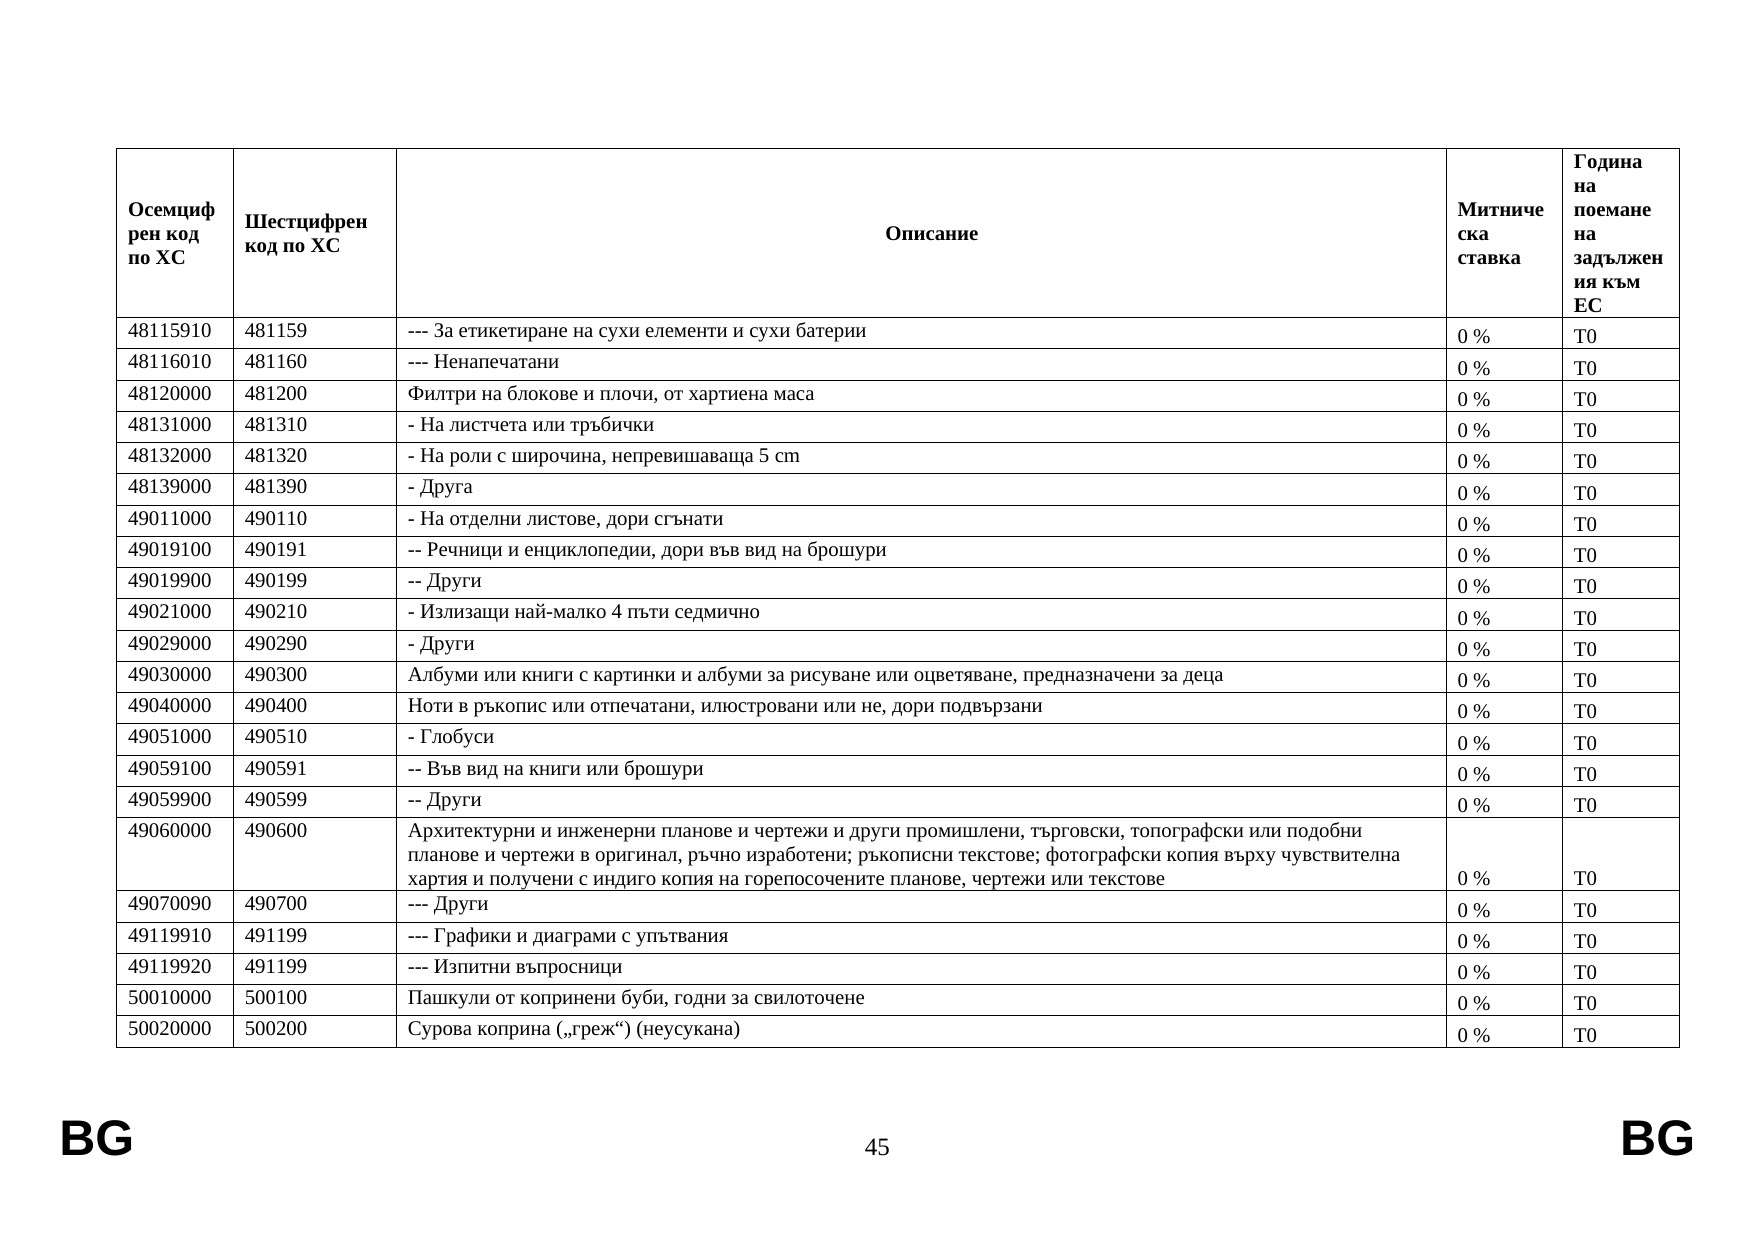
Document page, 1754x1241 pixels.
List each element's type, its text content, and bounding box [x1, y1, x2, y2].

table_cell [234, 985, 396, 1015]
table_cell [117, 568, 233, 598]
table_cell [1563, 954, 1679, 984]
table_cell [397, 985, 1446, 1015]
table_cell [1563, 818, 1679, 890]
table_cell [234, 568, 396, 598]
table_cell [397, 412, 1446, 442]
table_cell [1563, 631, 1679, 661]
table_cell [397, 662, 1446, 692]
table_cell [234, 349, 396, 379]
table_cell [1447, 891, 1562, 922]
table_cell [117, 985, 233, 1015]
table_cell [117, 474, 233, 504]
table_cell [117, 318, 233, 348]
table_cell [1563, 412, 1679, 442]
table_header Шестцифрен код по ХС [234, 149, 396, 317]
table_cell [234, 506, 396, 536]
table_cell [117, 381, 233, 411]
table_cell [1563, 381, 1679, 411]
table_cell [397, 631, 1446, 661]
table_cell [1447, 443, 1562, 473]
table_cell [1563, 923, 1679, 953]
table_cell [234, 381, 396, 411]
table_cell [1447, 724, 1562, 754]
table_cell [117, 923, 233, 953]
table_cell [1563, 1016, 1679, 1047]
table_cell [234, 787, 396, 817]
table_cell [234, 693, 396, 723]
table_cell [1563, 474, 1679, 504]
table_header Година на поемане на задължения към ЕС [1563, 149, 1679, 317]
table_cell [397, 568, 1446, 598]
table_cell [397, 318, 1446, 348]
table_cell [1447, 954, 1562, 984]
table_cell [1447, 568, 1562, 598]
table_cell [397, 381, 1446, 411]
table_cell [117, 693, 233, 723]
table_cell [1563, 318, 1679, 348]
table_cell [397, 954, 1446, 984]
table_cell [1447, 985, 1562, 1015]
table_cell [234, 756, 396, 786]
table_header Митническа ставка [1447, 149, 1562, 317]
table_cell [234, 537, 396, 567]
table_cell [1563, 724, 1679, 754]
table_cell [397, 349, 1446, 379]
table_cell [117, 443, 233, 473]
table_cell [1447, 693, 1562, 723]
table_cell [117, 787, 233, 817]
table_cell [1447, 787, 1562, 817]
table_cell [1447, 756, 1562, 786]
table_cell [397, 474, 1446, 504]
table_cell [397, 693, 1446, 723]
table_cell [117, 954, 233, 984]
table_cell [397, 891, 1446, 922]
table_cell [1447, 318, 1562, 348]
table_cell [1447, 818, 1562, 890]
table_header Описание [397, 149, 1446, 317]
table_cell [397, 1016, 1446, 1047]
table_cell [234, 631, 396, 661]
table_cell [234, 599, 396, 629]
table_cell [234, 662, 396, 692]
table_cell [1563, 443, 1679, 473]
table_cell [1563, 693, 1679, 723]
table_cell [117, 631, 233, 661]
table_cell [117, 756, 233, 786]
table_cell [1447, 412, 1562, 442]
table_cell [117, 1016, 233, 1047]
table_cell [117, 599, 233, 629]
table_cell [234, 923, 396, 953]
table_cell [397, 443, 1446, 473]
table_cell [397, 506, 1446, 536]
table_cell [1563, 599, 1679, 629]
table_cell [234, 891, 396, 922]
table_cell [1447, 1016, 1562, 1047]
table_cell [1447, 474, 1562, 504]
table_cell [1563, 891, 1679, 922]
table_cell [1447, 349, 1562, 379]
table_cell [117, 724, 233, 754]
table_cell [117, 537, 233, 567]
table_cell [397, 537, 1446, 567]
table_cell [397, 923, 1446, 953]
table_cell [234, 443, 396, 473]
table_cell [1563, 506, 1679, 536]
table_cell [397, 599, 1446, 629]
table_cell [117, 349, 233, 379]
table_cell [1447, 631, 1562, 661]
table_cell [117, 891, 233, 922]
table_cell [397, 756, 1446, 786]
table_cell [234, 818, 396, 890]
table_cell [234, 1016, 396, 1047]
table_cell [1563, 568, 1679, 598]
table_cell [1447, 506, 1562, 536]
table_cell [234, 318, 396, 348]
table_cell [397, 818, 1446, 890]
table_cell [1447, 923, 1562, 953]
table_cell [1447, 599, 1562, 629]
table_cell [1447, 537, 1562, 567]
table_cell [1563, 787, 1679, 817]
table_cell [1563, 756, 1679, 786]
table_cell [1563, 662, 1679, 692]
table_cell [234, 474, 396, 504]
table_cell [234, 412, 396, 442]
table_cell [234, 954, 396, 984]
table_header Осемцифрен код по ХС [117, 149, 233, 317]
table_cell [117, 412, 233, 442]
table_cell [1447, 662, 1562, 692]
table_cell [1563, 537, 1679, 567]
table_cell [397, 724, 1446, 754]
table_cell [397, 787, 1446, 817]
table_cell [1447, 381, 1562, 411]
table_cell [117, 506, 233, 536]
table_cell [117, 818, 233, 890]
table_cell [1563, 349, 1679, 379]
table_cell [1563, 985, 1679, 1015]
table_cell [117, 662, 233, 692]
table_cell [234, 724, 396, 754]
